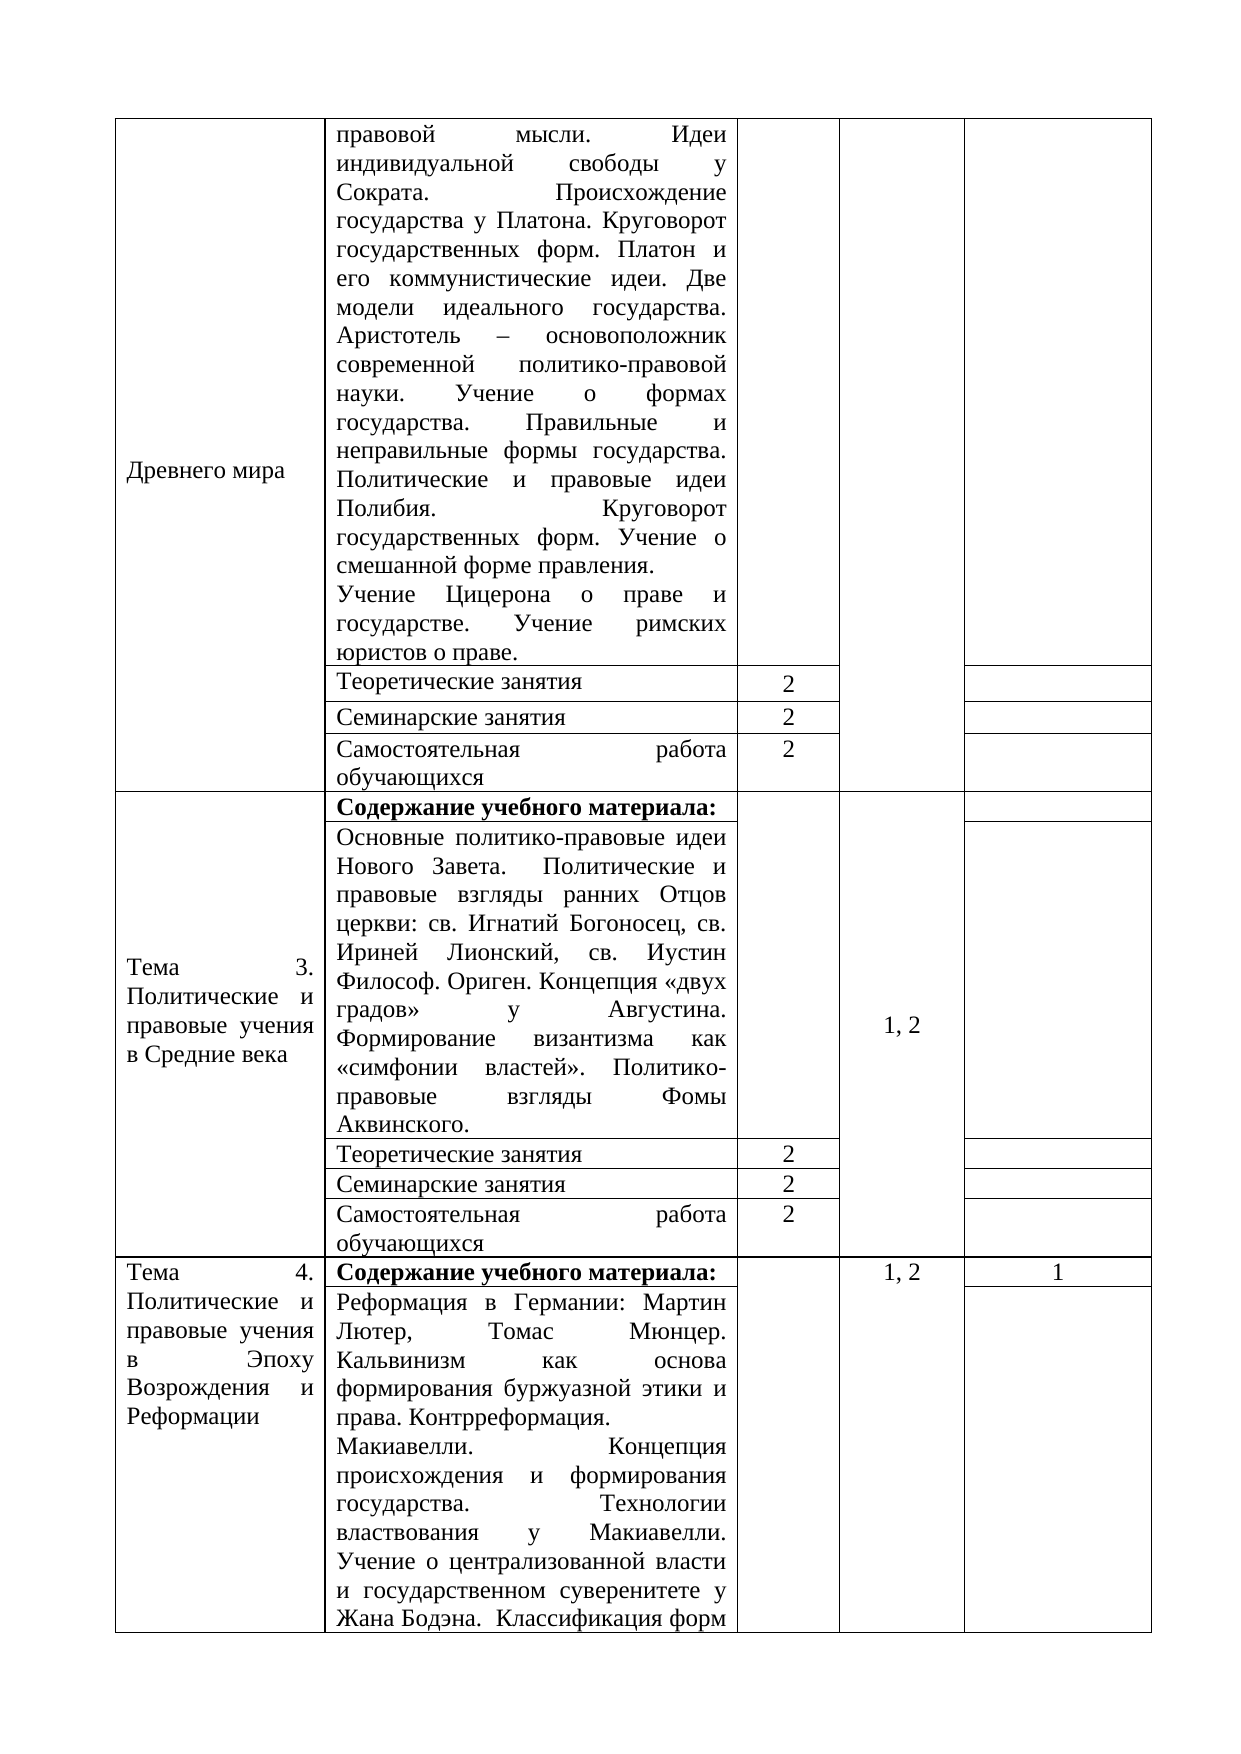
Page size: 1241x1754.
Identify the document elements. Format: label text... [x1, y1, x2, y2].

table_cell [965, 702, 1151, 733]
table_cell Основные политико-правовые идеи Нового Завета. Политические и правовые взгляды ранних Отцов церкви: св. Игнатий Богоносец, св. Ириней Лионский, св. Иустин Философ. Ориген. Концепция «двух градов» у Августина. Формирование византизма как «симфонии властей». Политико-правовые взгляды Фомы Аквинского. [326, 822, 737, 1138]
table_cell 2 [738, 1169, 839, 1198]
table_cell [965, 1287, 1151, 1632]
table_cell 1, 2 [840, 1258, 964, 1632]
table_cell Теоретические занятия [326, 1139, 737, 1168]
table_cell [965, 119, 1151, 665]
table_cell 2 [738, 734, 839, 791]
table_cell Содержание учебного материала: [326, 792, 737, 821]
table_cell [326, 1287, 737, 1632]
table_cell [965, 1169, 1151, 1198]
table_cell [965, 666, 1151, 701]
table_cell [965, 822, 1151, 1138]
table_cell 2 [738, 1199, 839, 1256]
table_cell Содержание учебного материала: [326, 1258, 737, 1286]
table_cell [965, 1139, 1151, 1168]
table_cell [965, 792, 1151, 821]
table_cell 1 [965, 1258, 1151, 1286]
table_cell Теоретические занятия [326, 666, 737, 701]
table_cell 2 [738, 702, 839, 733]
table_cell Семинарские занятия [326, 702, 737, 733]
table_cell [965, 1199, 1151, 1256]
table_cell Самостоятельная работа обучающихся [326, 734, 737, 791]
table_cell [738, 792, 839, 1138]
table_cell [738, 1258, 839, 1632]
table_cell [965, 734, 1151, 791]
table_cell Тема 4. Политические и правовые учения в Эпоху Возрождения и Реформации [116, 1258, 324, 1632]
table_cell Самостоятельная работа обучающихся [326, 1199, 737, 1256]
table_cell 2 [738, 1139, 839, 1168]
table_cell Семинарские занятия [326, 1169, 737, 1198]
table_cell 2 [738, 666, 839, 701]
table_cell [326, 119, 737, 665]
table_cell Тема 3. Политические и правовые учения в Средние века [116, 792, 324, 1256]
table_cell 1, 2 [840, 792, 964, 1256]
